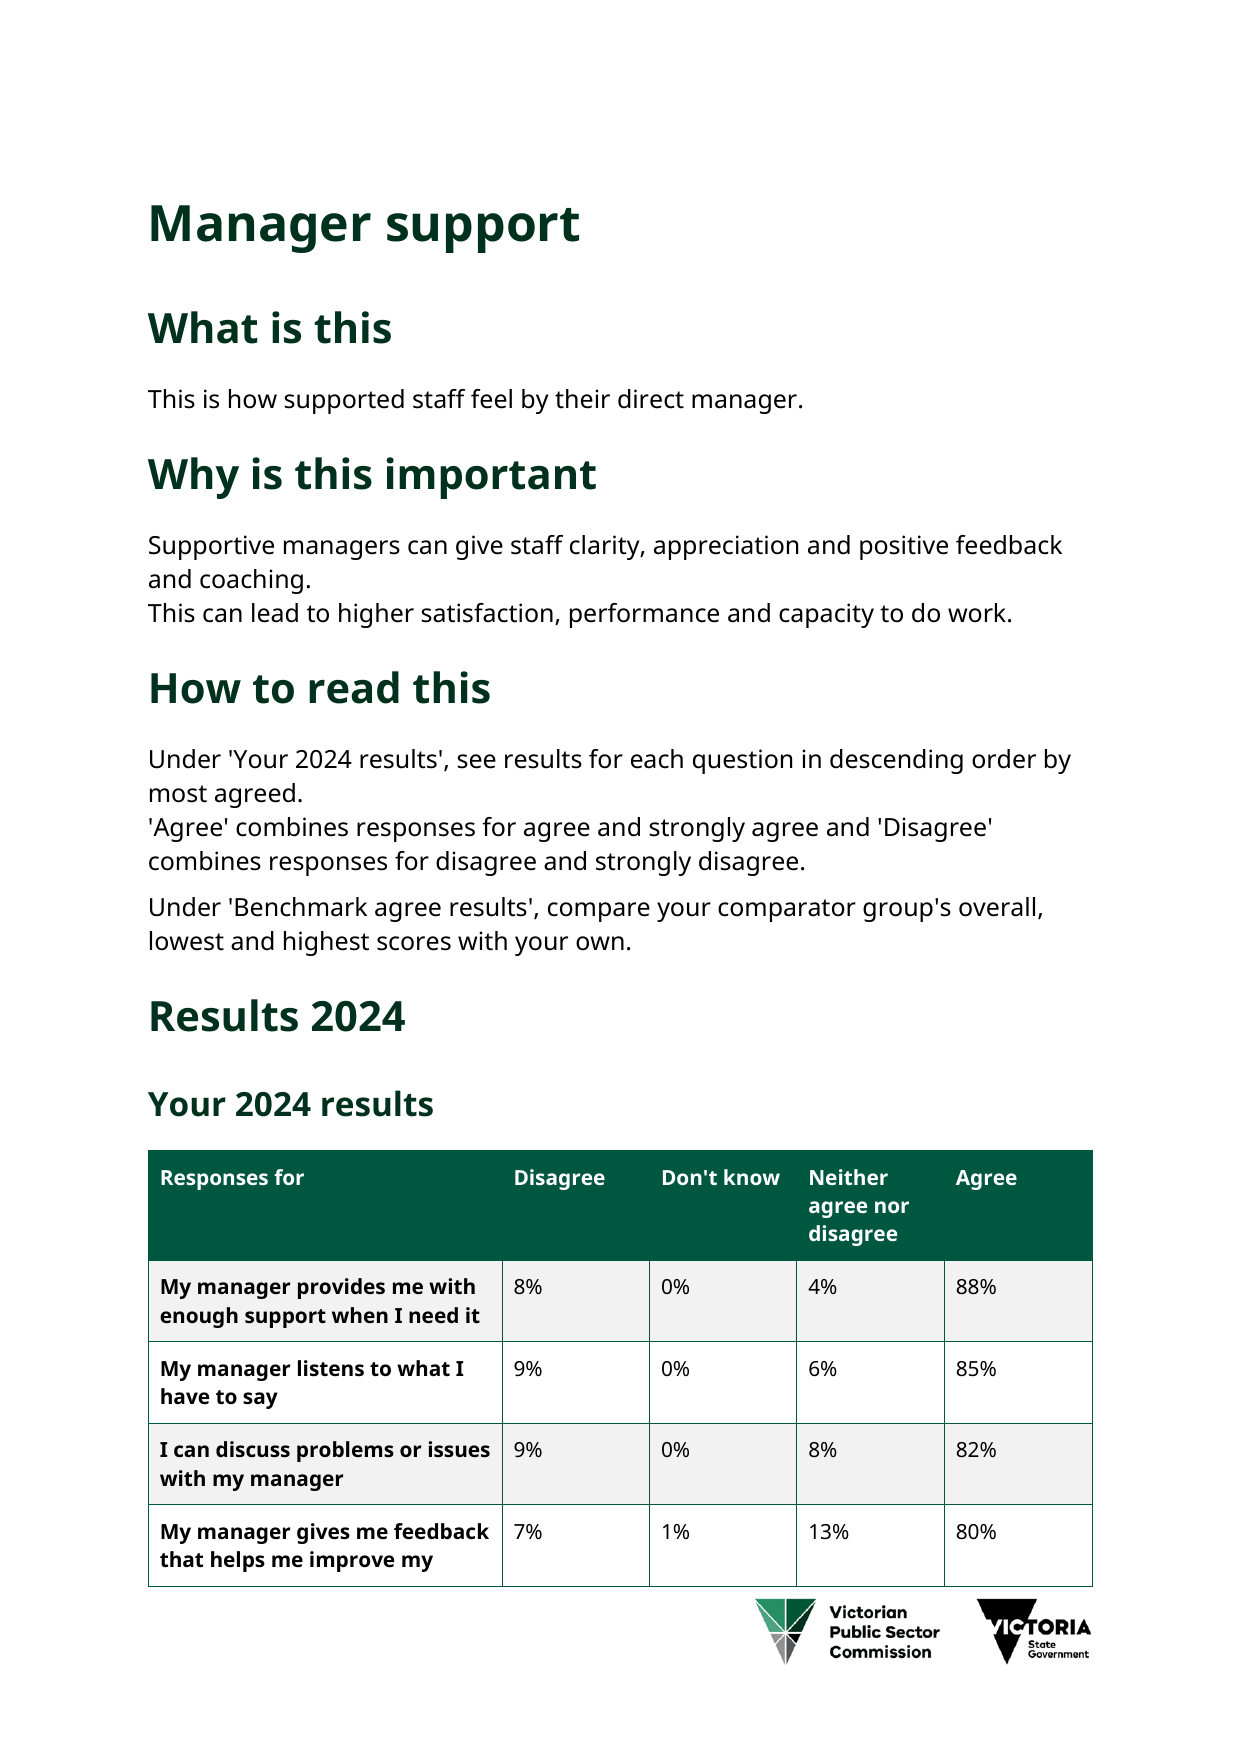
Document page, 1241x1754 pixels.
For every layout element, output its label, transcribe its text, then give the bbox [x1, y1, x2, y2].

text Under 'Your 2024 results', see results for each question in descending order by most agreed. 'Agree' combines responses for agree and strongly agree and 'Disagree' combines responses for disagree and strongly disagree. [148, 741, 1092, 878]
picture [754, 1598, 1093, 1666]
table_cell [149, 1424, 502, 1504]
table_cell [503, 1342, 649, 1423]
text Under 'Benchmark agree results', compare your comparator group's overall, lowest and highest scores with your own. [148, 890, 1092, 958]
subtitle Why is this important [148, 444, 1092, 501]
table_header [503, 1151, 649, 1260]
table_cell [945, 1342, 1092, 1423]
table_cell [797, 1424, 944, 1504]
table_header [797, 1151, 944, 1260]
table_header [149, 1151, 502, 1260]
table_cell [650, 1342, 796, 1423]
subtitle What is this [148, 299, 1092, 355]
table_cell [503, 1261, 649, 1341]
subtitle Results 2024 [148, 987, 1092, 1044]
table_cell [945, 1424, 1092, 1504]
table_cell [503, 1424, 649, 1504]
text Supportive managers can give staff clarity, appreciation and positive feedback and coaching. This can lead to higher satisfaction, performance and capacity to do work. [148, 527, 1092, 629]
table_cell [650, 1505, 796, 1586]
subtitle How to read this [148, 659, 1092, 715]
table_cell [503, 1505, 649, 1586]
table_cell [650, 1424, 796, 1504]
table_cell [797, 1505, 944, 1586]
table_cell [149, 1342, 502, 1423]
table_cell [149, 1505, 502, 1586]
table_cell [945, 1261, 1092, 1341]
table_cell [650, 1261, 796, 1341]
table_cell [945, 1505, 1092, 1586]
subtitle Your 2024 results [148, 1080, 1092, 1126]
text This is how supported staff feel by their direct manager. [148, 381, 1092, 415]
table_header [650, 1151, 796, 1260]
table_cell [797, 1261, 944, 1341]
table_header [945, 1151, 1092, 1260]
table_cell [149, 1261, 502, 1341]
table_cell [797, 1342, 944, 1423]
subtitle Manager support [148, 188, 1092, 256]
